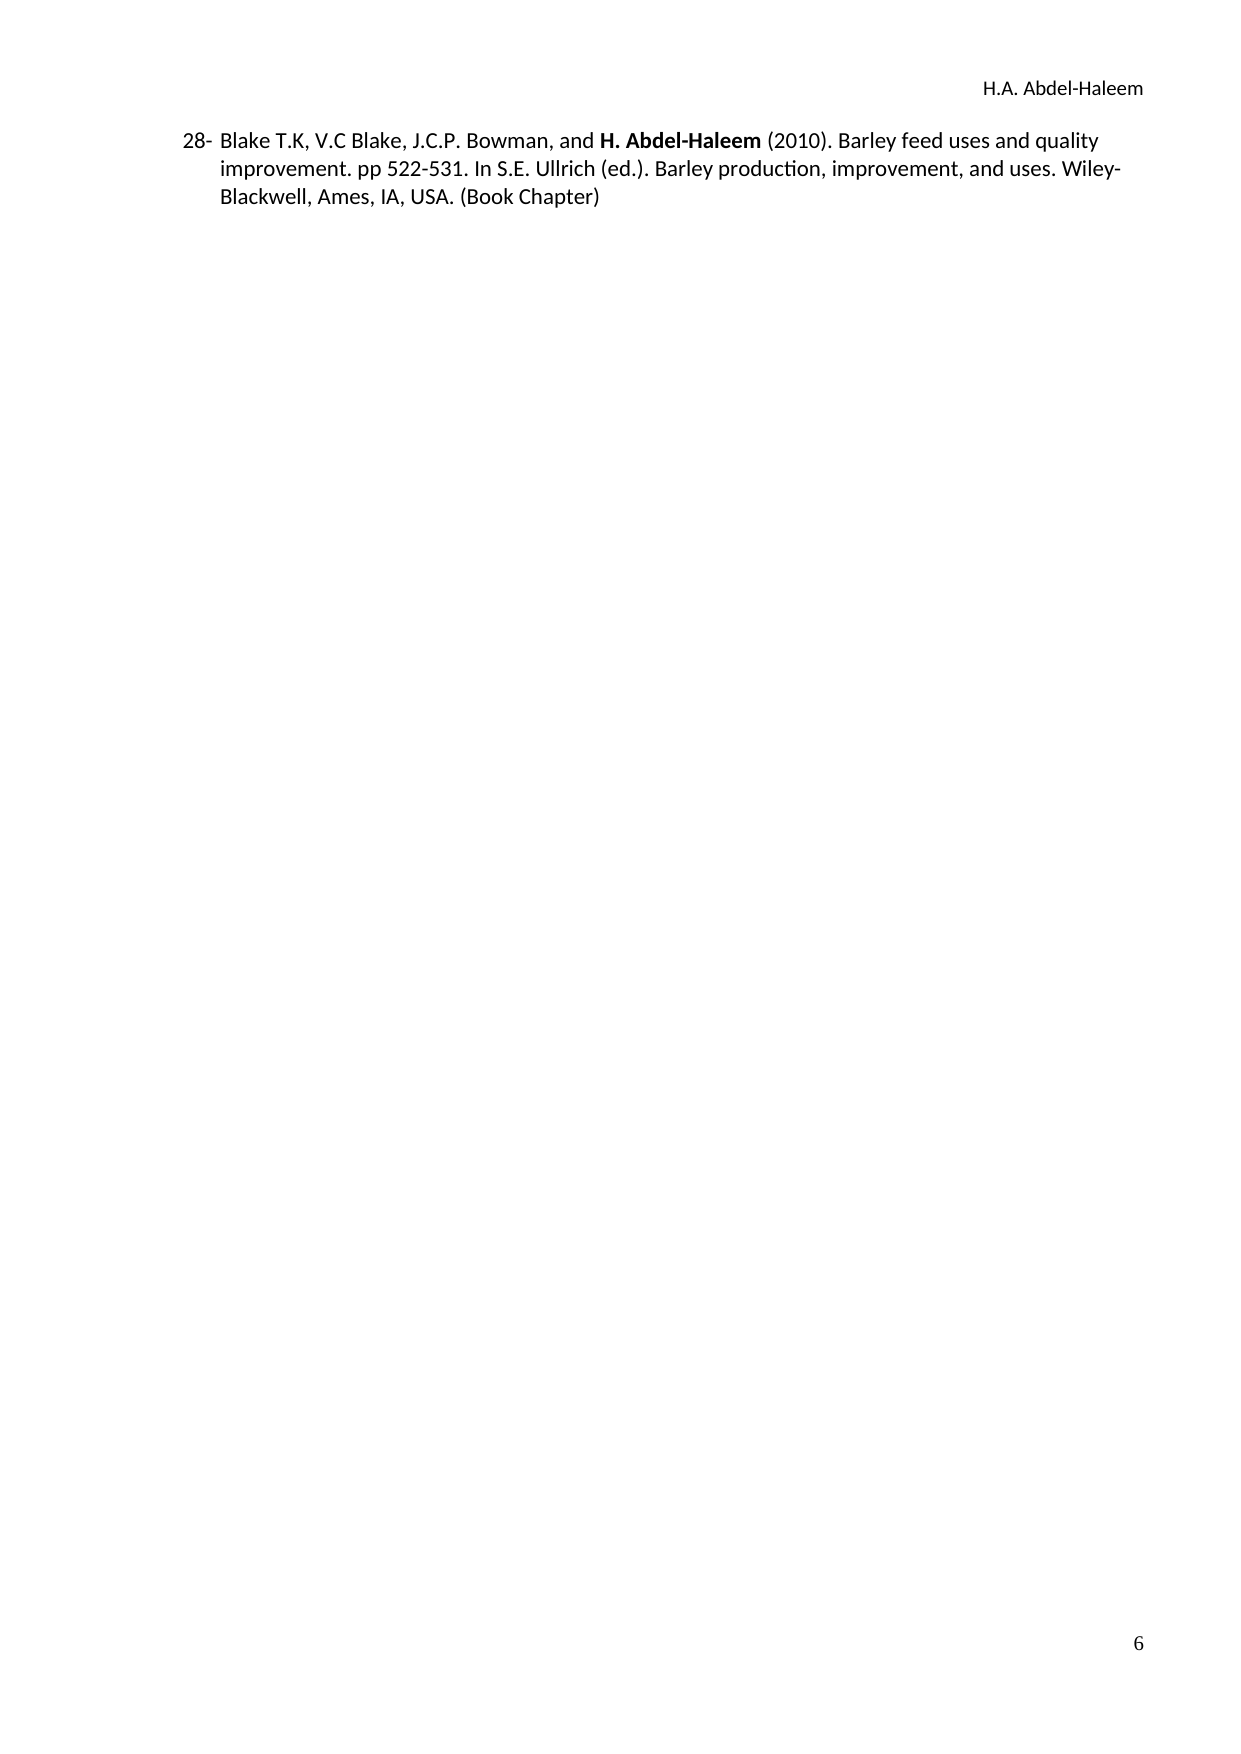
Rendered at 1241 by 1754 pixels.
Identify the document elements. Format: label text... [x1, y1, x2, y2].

list Blake T.K, V.C Blake, J.C.P. Bowman, and H. Abdel-Haleem (2010). Barley feed uses and quality improvement. pp 522-531. In S.E. Ullrich (ed.). Barley production, improvement, and uses. Wiley-Blackwell, Ames, IA, USA. (Book Chapter) [182, 126, 1144, 210]
